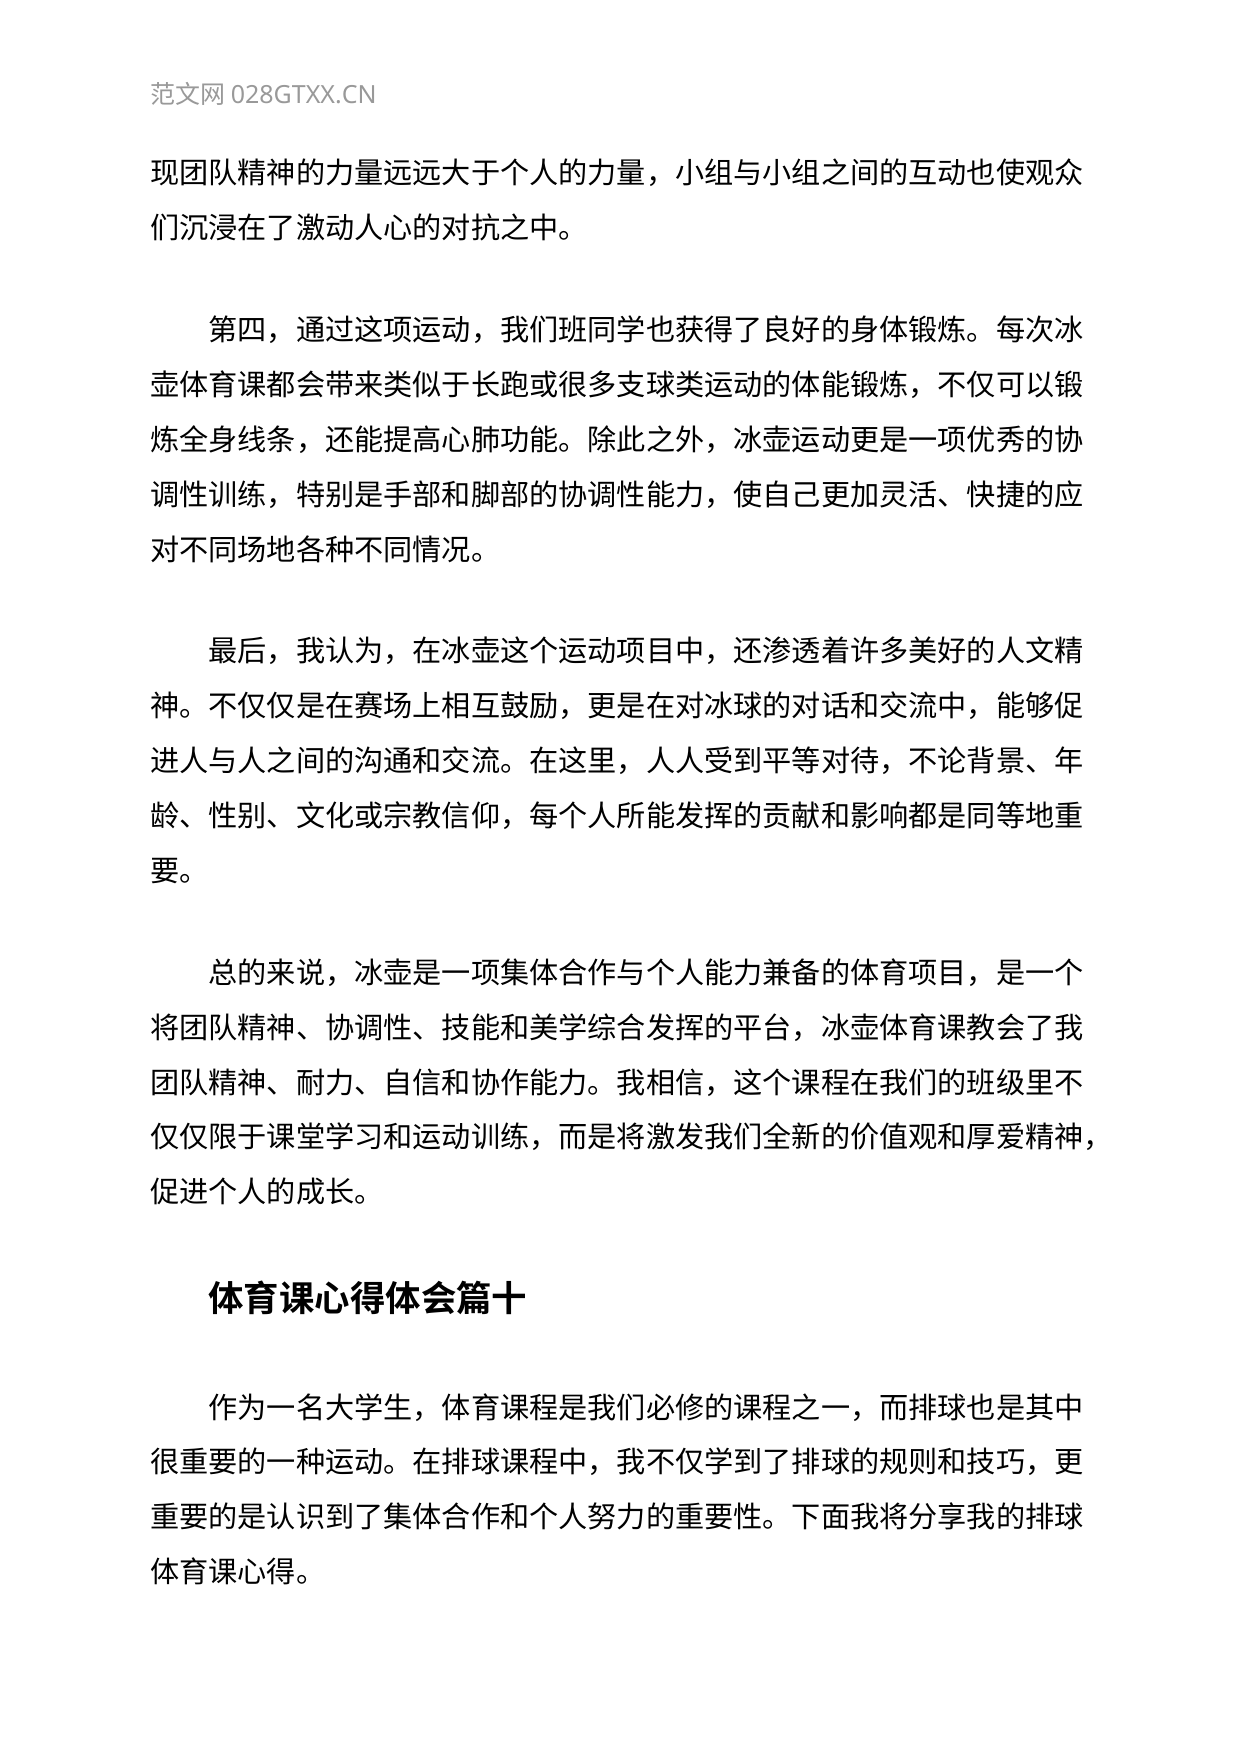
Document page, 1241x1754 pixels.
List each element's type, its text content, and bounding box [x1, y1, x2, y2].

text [150, 150, 1090, 247]
text 体育课心得体会篇十 [150, 1271, 1090, 1322]
text 第四，通过这项运动，我们班同学也获得了良好的身体锻炼。每次冰壶体育课都会带来类似于长跑或很多支球类运动的体能锻炼，不仅可以锻炼全身线条，还能提高心肺功能。除此之外，冰壶运动更是一项优秀的协调性训练，特别是手部和脚部的协调性能力，使自己更加灵活、快捷的应对不同场地各种不同情况。 [150, 307, 1090, 568]
text 作为一名大学生，体育课程是我们必修的课程之一，而排球也是其中很重要的一种运动。在排球课程中，我不仅学到了排球的规则和技巧，更重要的是认识到了集体合作和个人努力的重要性。下面我将分享我的排球体育课心得。 [150, 1384, 1090, 1591]
text 最后，我认为，在冰壶这个运动项目中，还渗透着许多美好的人文精神。不仅仅是在赛场上相互鼓励，更是在对冰球的对话和交流中，能够促进人与人之间的沟通和交流。在这里，人人受到平等对待，不论背景、年龄、性别、文化或宗教信仰，每个人所能发挥的贡献和影响都是同等地重要。 [150, 628, 1090, 890]
text 总的来说，冰壶是一项集体合作与个人能力兼备的体育项目，是一个将团队精神、协调性、技能和美学综合发挥的平台，冰壶体育课教会了我团队精神、耐力、自信和协作能力。我相信，这个课程在我们的班级里不仅仅限于课堂学习和运动训练，而是将激发我们全新的价值观和厚爱精神，促进个人的成长。 [150, 949, 1090, 1211]
